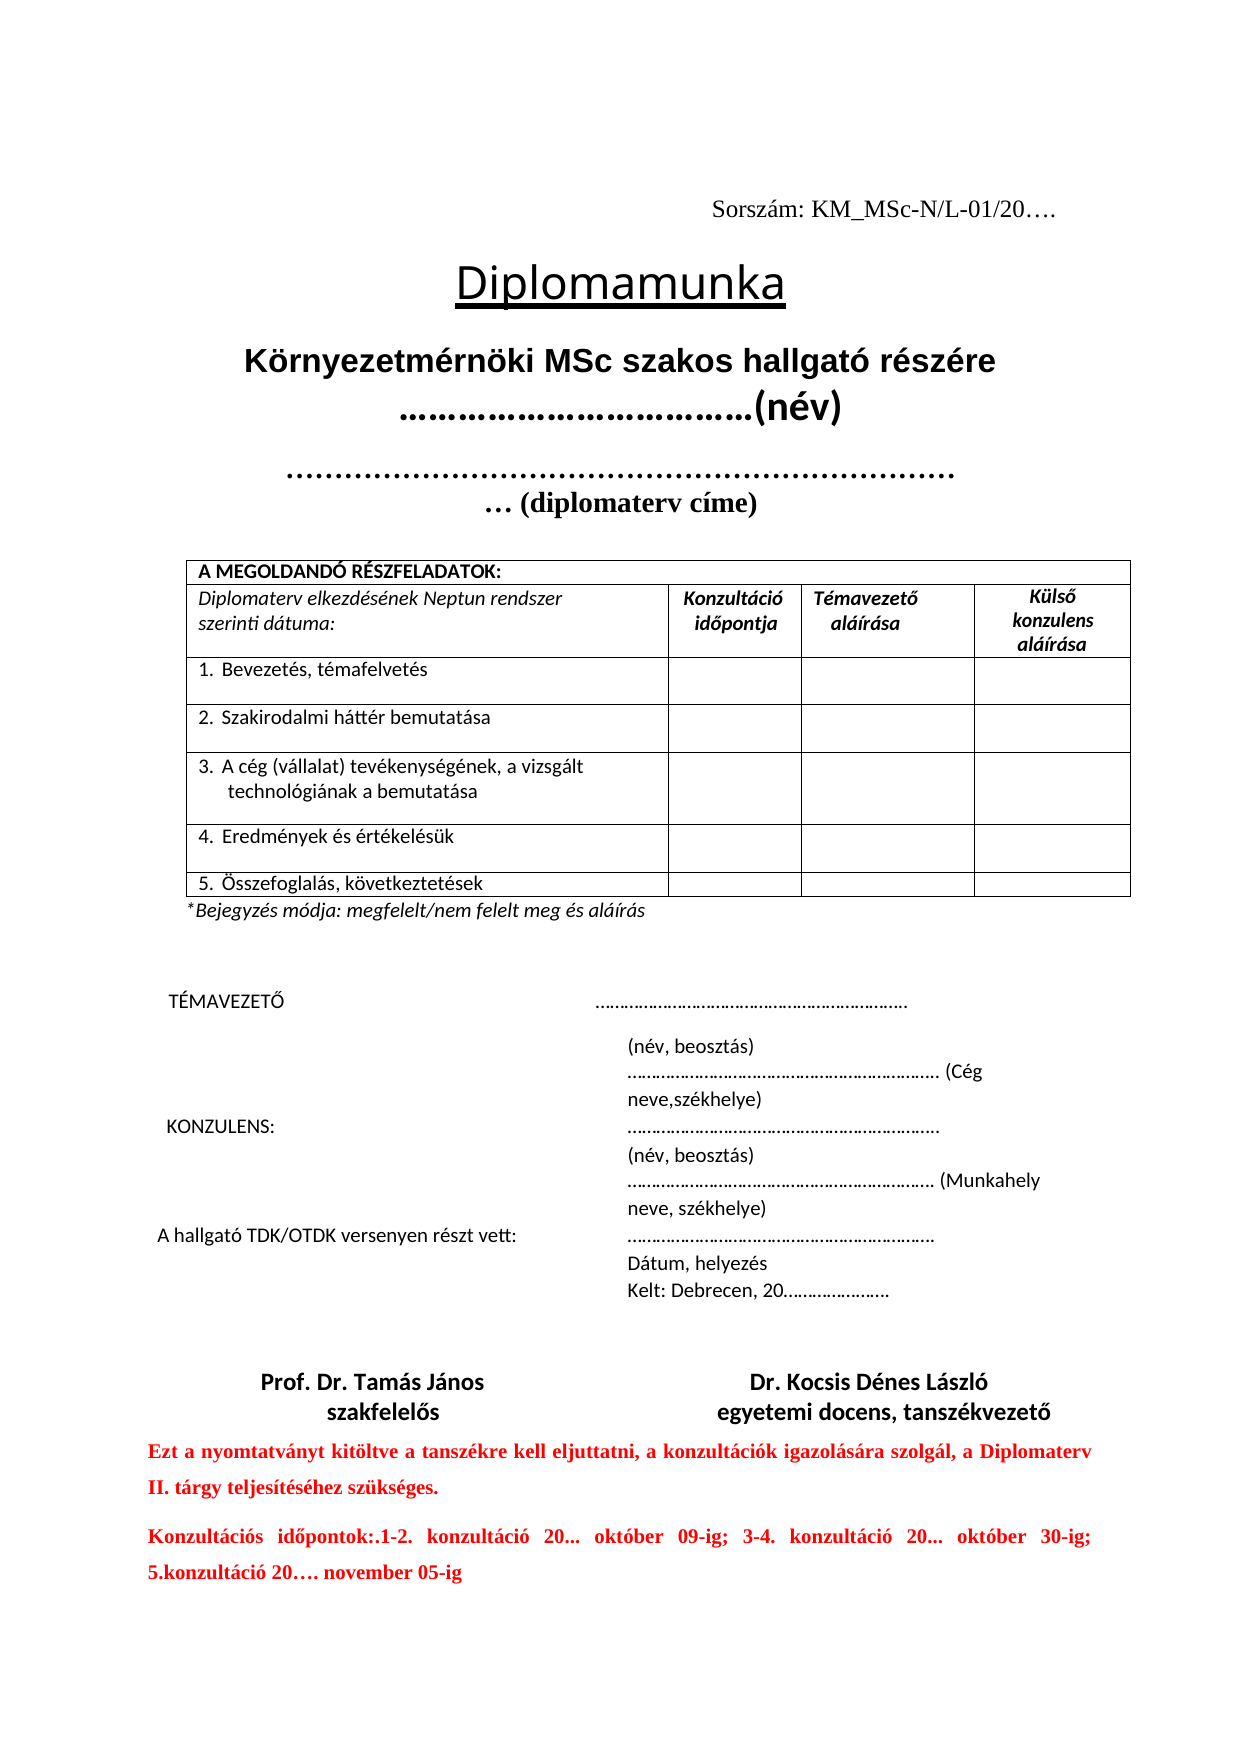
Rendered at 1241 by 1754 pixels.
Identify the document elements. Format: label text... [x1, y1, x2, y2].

table_cell Konzultáció időpontja [669, 585, 801, 657]
table_cell [975, 825, 1130, 872]
text Sorszám: KM_MSc-N/L-01/20…. [148, 194, 1056, 223]
table_cell 3. A cég (vállalat) tevékenységének, a vizsgált technológiának a bemutatása [187, 753, 668, 824]
table_cell [975, 658, 1130, 704]
text TÉMAVEZETŐ ……………………………………………………….. [148, 988, 1093, 1013]
table_cell Külső konzulens aláírása [975, 585, 1130, 657]
text A hallgató TDK/OTDK versenyen részt vett: ………………………………………………………. [148, 1222, 1093, 1248]
text ……………………………………………………….. (Cég neve,székhelye) [627, 1059, 1047, 1112]
table_cell [669, 873, 801, 896]
table_header A MEGOLDANDÓ RÉSZFELADATOK: [187, 561, 1130, 584]
table_cell [975, 753, 1130, 824]
text szakfelelős egyetemi docens, tanszékvezető [259, 1396, 1056, 1427]
text Dátum, helyezés [627, 1250, 1093, 1275]
text ……………………………………………………………… (diplomaterv címe) [281, 451, 959, 518]
text KONZULENS: ……………………………………………………….. [148, 1113, 1093, 1139]
table_cell [802, 873, 974, 896]
text (név, beosztás) [627, 1141, 1093, 1167]
table_cell [669, 825, 801, 872]
table_cell 1. Bevezetés, témafelvetés [187, 658, 668, 704]
table_cell Diplomaterv elkezdésének Neptun rendszer szerinti dátuma: [187, 585, 668, 657]
table_cell [802, 705, 974, 752]
text Környezetmérnöki MSc szakos hallgató részére [148, 341, 1092, 379]
table_cell [802, 658, 974, 704]
table_cell 4. Eredmények és értékelésük [187, 825, 668, 872]
table_cell Témavezető aláírása [802, 585, 974, 657]
text Prof. Dr. Tamás János Dr. Kocsis Dénes László [148, 1366, 1056, 1396]
table_cell [669, 705, 801, 752]
text ………………………………(név) [148, 380, 1093, 431]
text ………………………………………………………. (Munkahely neve, székhelye) [627, 1167, 1041, 1220]
table_cell [669, 658, 801, 704]
table_cell 5. Összefoglalás, következtetések [187, 873, 668, 896]
table_cell [975, 873, 1130, 896]
table_cell [975, 705, 1130, 752]
text (név, beosztás) [627, 1032, 1093, 1058]
text Ezt a nyomtatványt kitöltve a tanszékre kell eljuttatni, a konzultációk igazolására szolgál, a Diplomaterv II. tárgy teljesítéséhez szükséges. [148, 1439, 1093, 1499]
text Kelt: Debrecen, 20…………………. [627, 1277, 1093, 1303]
text Diplomamunka [148, 250, 1093, 312]
table_cell [802, 753, 974, 824]
text *Bejegyzés módja: megfelelt/nem felelt meg és aláírás [185, 897, 1093, 922]
table_cell 2. Szakirodalmi háttér bemutatása [187, 705, 668, 752]
text Konzultációs időpontok:.1-2. konzultáció 20... október 09-ig; 3-4. konzultáció 20... október 30-ig; 5.konzultáció 20…. november 05-ig [148, 1524, 1093, 1584]
table_cell [802, 825, 974, 872]
table_cell [669, 753, 801, 824]
